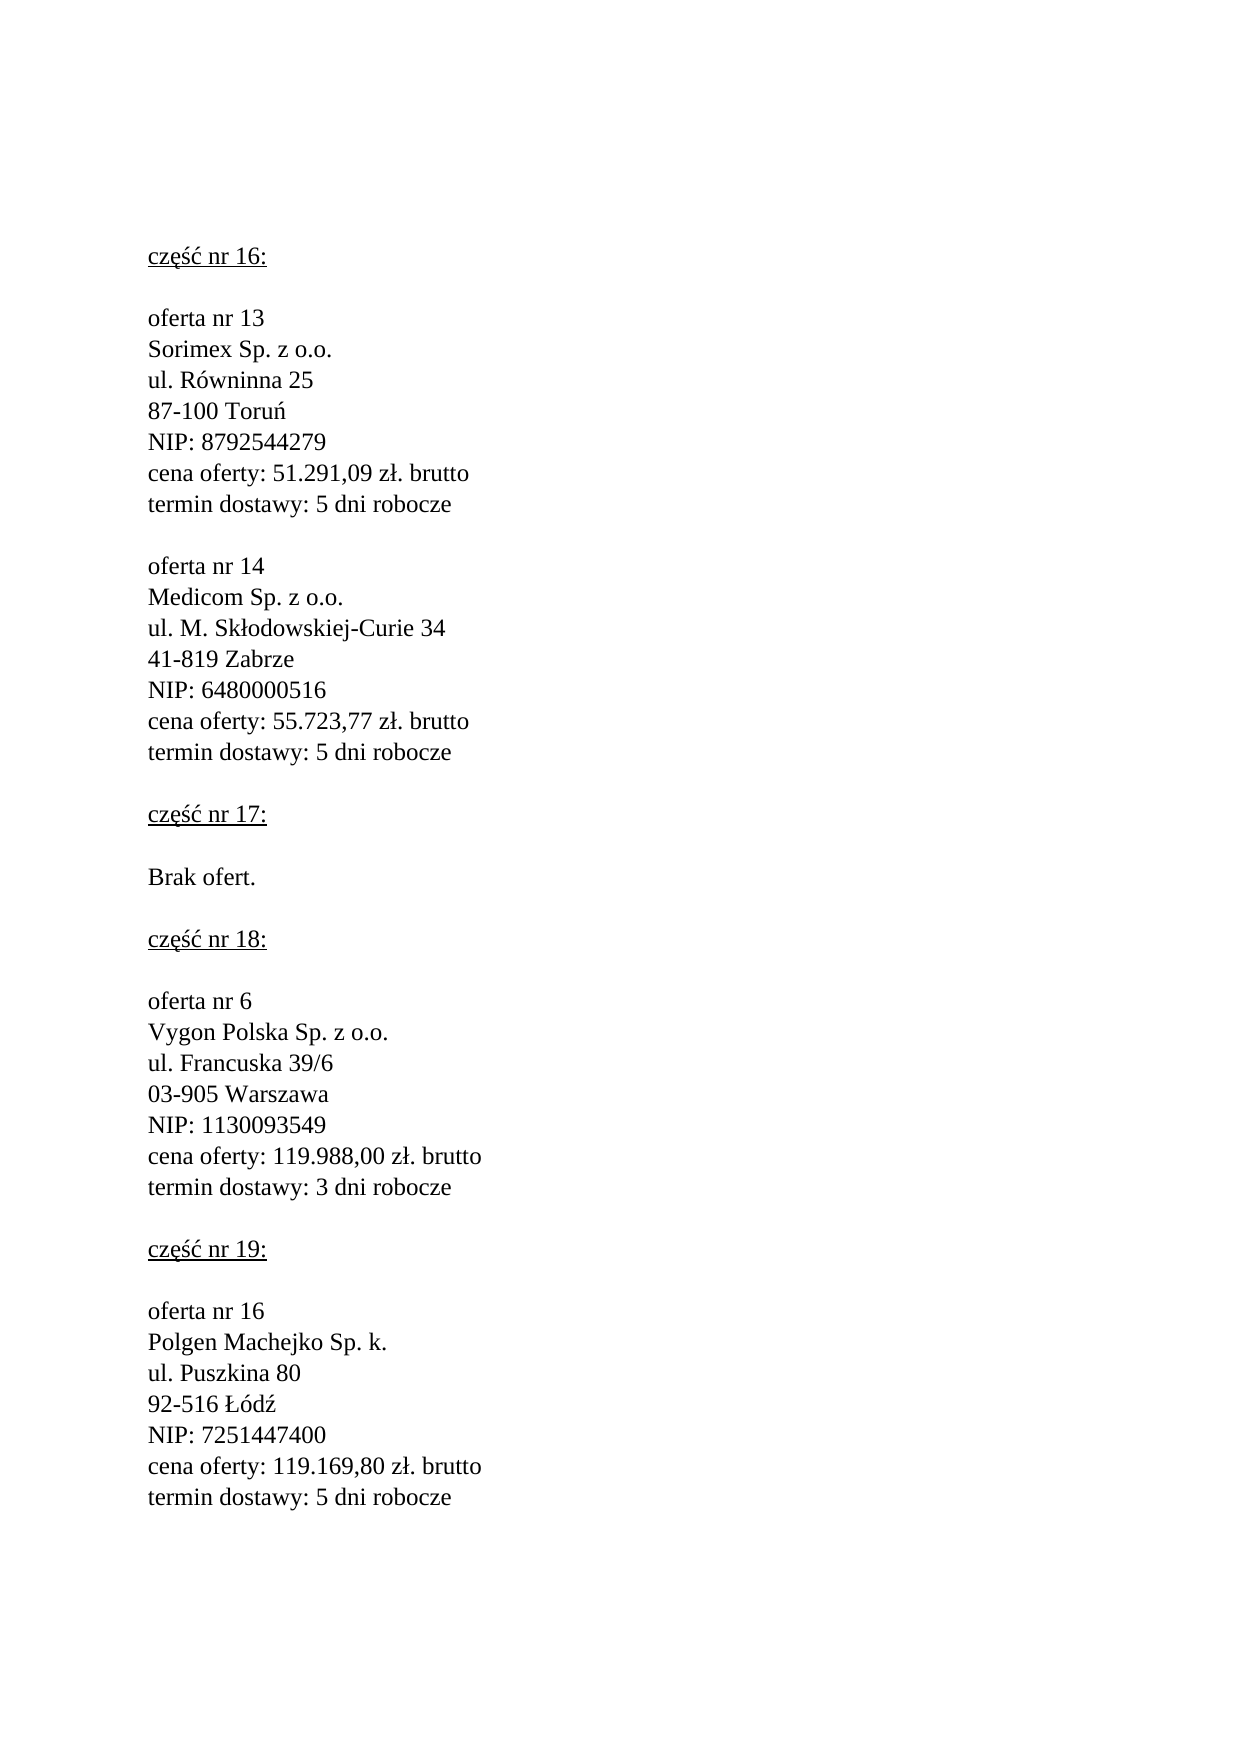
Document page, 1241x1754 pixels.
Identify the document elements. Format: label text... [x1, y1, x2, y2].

text ul. M. Skłodowskiej-Curie 34 [148, 613, 1092, 642]
text oferta nr 13 [148, 303, 1092, 332]
text Medicom Sp. z o.o. [148, 582, 1092, 611]
text NIP: 8792544279 [148, 427, 1092, 456]
text Vygon Polska Sp. z o.o. [148, 1017, 1092, 1046]
text NIP: 1130093549 [148, 1110, 1092, 1139]
text termin dostawy: 3 dni robocze [148, 1172, 1092, 1201]
text oferta nr 16 [148, 1296, 1092, 1325]
text 41-819 Zabrze [148, 644, 1092, 673]
text oferta nr 14 [148, 551, 1092, 580]
text część nr 16: [148, 241, 1092, 269]
text NIP: 6480000516 [148, 675, 1092, 704]
text cena oferty: 55.723,77 zł. brutto [148, 706, 1092, 735]
text oferta nr 6 [148, 986, 1092, 1014]
text termin dostawy: 5 dni robocze [148, 489, 1092, 518]
text termin dostawy: 5 dni robocze [148, 737, 1092, 766]
text 92-516 Łódź [148, 1389, 1092, 1418]
text Polgen Machejko Sp. k. [148, 1327, 1092, 1356]
text cena oferty: 119.988,00 zł. brutto [148, 1141, 1092, 1170]
text część nr 19: [148, 1234, 1092, 1263]
text Sorimex Sp. z o.o. [148, 334, 1092, 363]
text cena oferty: 119.169,80 zł. brutto [148, 1451, 1092, 1480]
text cena oferty: 51.291,09 zł. brutto [148, 458, 1092, 487]
text 87-100 Toruń [148, 396, 1092, 425]
text Brak ofert. [148, 862, 1092, 890]
text ul. Równinna 25 [148, 365, 1092, 394]
text 03-905 Warszawa [148, 1079, 1092, 1108]
text ul. Francuska 39/6 [148, 1048, 1092, 1077]
text część nr 17: [148, 799, 1092, 828]
text ul. Puszkina 80 [148, 1358, 1092, 1387]
text NIP: 7251447400 [148, 1420, 1092, 1449]
text termin dostawy: 5 dni robocze [148, 1482, 1092, 1511]
text część nr 18: [148, 924, 1092, 952]
